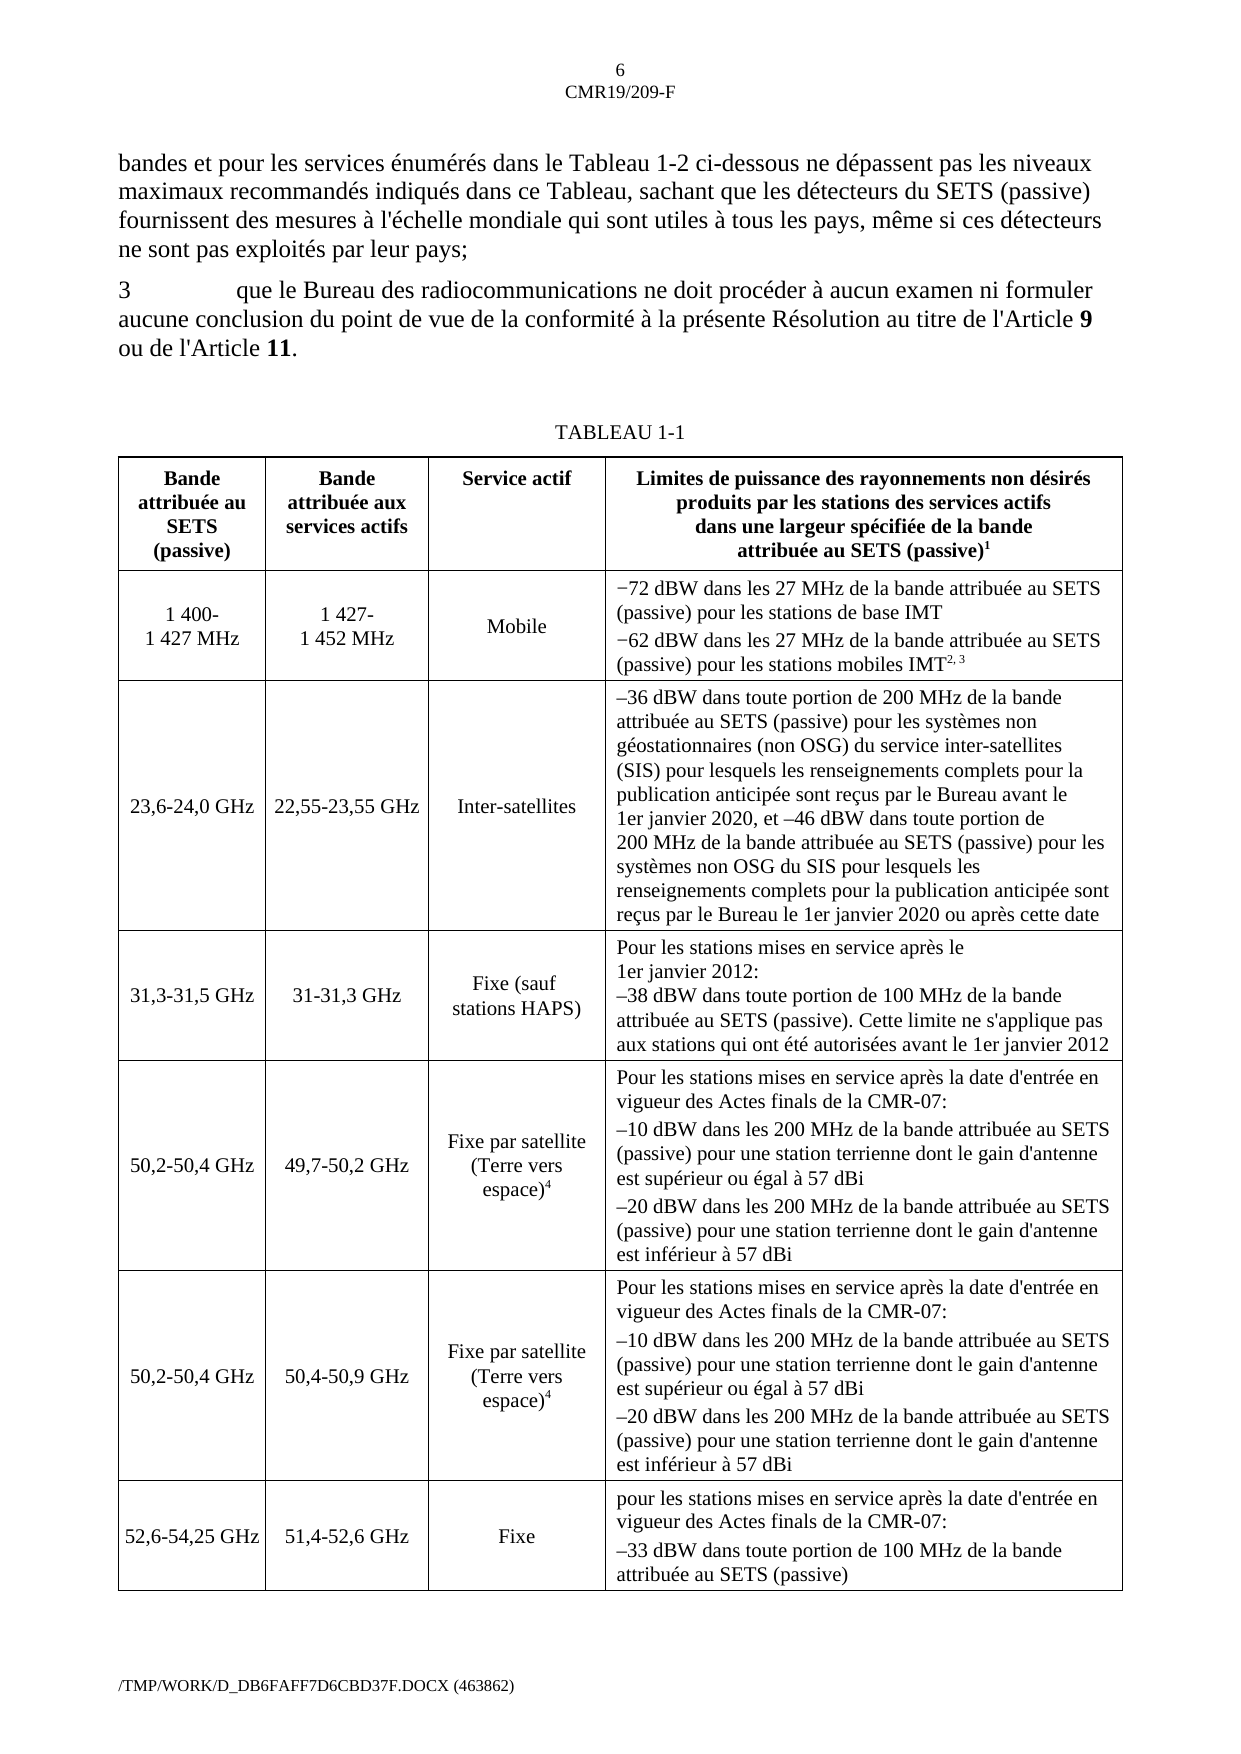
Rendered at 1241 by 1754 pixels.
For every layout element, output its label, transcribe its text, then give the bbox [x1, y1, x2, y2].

table_cell 49,7-50,2 GHz [266, 1061, 428, 1270]
table_cell Pour les stations mises en service après la date d'entrée en vigueur des Actes finals de la CMR-07: –10 dBW dans les 200 MHz de la bande attribuée au SETS (passive) pour une station terrienne dont le gain d'antenne est supérieur ou égal à 57 dBi –20 dBW dans les 200 MHz de la bande attribuée au SETS (passive) pour une station terrienne dont le gain d'antenne est inférieur à 57 dBi [606, 1271, 1122, 1480]
table_cell Pour les stations mises en service après le 1er janvier 2012: –38 dBW dans toute portion de 100 MHz de la bande attribuée au SETS (passive). Cette limite ne s'applique pas aux stations qui ont été autorisées avant le 1er janvier 2012 [606, 931, 1122, 1060]
table_header Bande attribuée aux services actifs [266, 458, 428, 570]
table_cell −72 dBW dans les 27 MHz de la bande attribuée au SETS (passive) pour les stations de base IMT −62 dBW dans les 27 MHz de la bande attribuée au SETS (passive) pour les stations mobiles IMT2, 3 [606, 571, 1122, 680]
table_cell 23,6-24,0 GHz [119, 681, 265, 930]
table_cell 50,2-50,4 GHz [119, 1271, 265, 1480]
table_cell Fixe par satellite (Terre vers espace)4 [429, 1061, 605, 1270]
text 3 que le Bureau des radiocommunications ne doit procéder à aucun examen ni formuler aucune conclusion du point de vue de la conformité à la présente Résolution au titre de l'Article 9 ou de l'Article 11. [118, 275, 1122, 361]
table_cell 50,4-50,9 GHz [266, 1271, 428, 1480]
table_cell 22,55-23,55 GHz [266, 681, 428, 930]
table_cell 52,6-54,25 GHz [119, 1481, 265, 1590]
table_cell 51,4-52,6 GHz [266, 1481, 428, 1590]
table_cell 31,3-31,5 GHz [119, 931, 265, 1060]
table_cell Fixe par satellite (Terre vers espace)4 [429, 1271, 605, 1480]
table_cell –36 dBW dans toute portion de 200 MHz de la bande attribuée au SETS (passive) pour les systèmes non géostationnaires (non OSG) du service inter-satellites (SIS) pour lesquels les renseignements complets pour la publication anticipée sont reçus par le Bureau avant le 1er janvier 2020, et –46 dBW dans toute portion de 200 MHz de la bande attribuée au SETS (passive) pour les systèmes non OSG du SIS pour lesquels les renseignements complets pour la publication anticipée sont reçus par le Bureau le 1er janvier 2020 ou après cette date [606, 681, 1122, 930]
text TABLEAU 1-1 [118, 420, 1122, 444]
table_cell Fixe [429, 1481, 605, 1590]
table_header Bande attribuée au SETS (passive) [119, 458, 265, 570]
table_header Service actif [429, 458, 605, 570]
table_cell 31-31,3 GHz [266, 931, 428, 1060]
table_cell 1 427- 1 452 MHz [266, 571, 428, 680]
table_cell Mobile [429, 571, 605, 680]
table_cell Fixe (sauf stations HAPS) [429, 931, 605, 1060]
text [118, 148, 1122, 263]
table_cell 50,2-50,4 GHz [119, 1061, 265, 1270]
table_header Limites de puissance des rayonnements non désirés produits par les stations des services actifs dans une largeur spécifiée de la bande attribuée au SETS (passive)1 [606, 458, 1122, 570]
table_cell 1 400- 1 427 MHz [119, 571, 265, 680]
table_cell Pour les stations mises en service après la date d'entrée en vigueur des Actes finals de la CMR-07: –10 dBW dans les 200 MHz de la bande attribuée au SETS (passive) pour une station terrienne dont le gain d'antenne est supérieur ou égal à 57 dBi –20 dBW dans les 200 MHz de la bande attribuée au SETS (passive) pour une station terrienne dont le gain d'antenne est inférieur à 57 dBi [606, 1061, 1122, 1270]
table_cell Inter-satellites [429, 681, 605, 930]
table_cell pour les stations mises en service après la date d'entrée en vigueur des Actes finals de la CMR-07: –33 dBW dans toute portion de 100 MHz de la bande attribuée au SETS (passive) [606, 1481, 1122, 1590]
